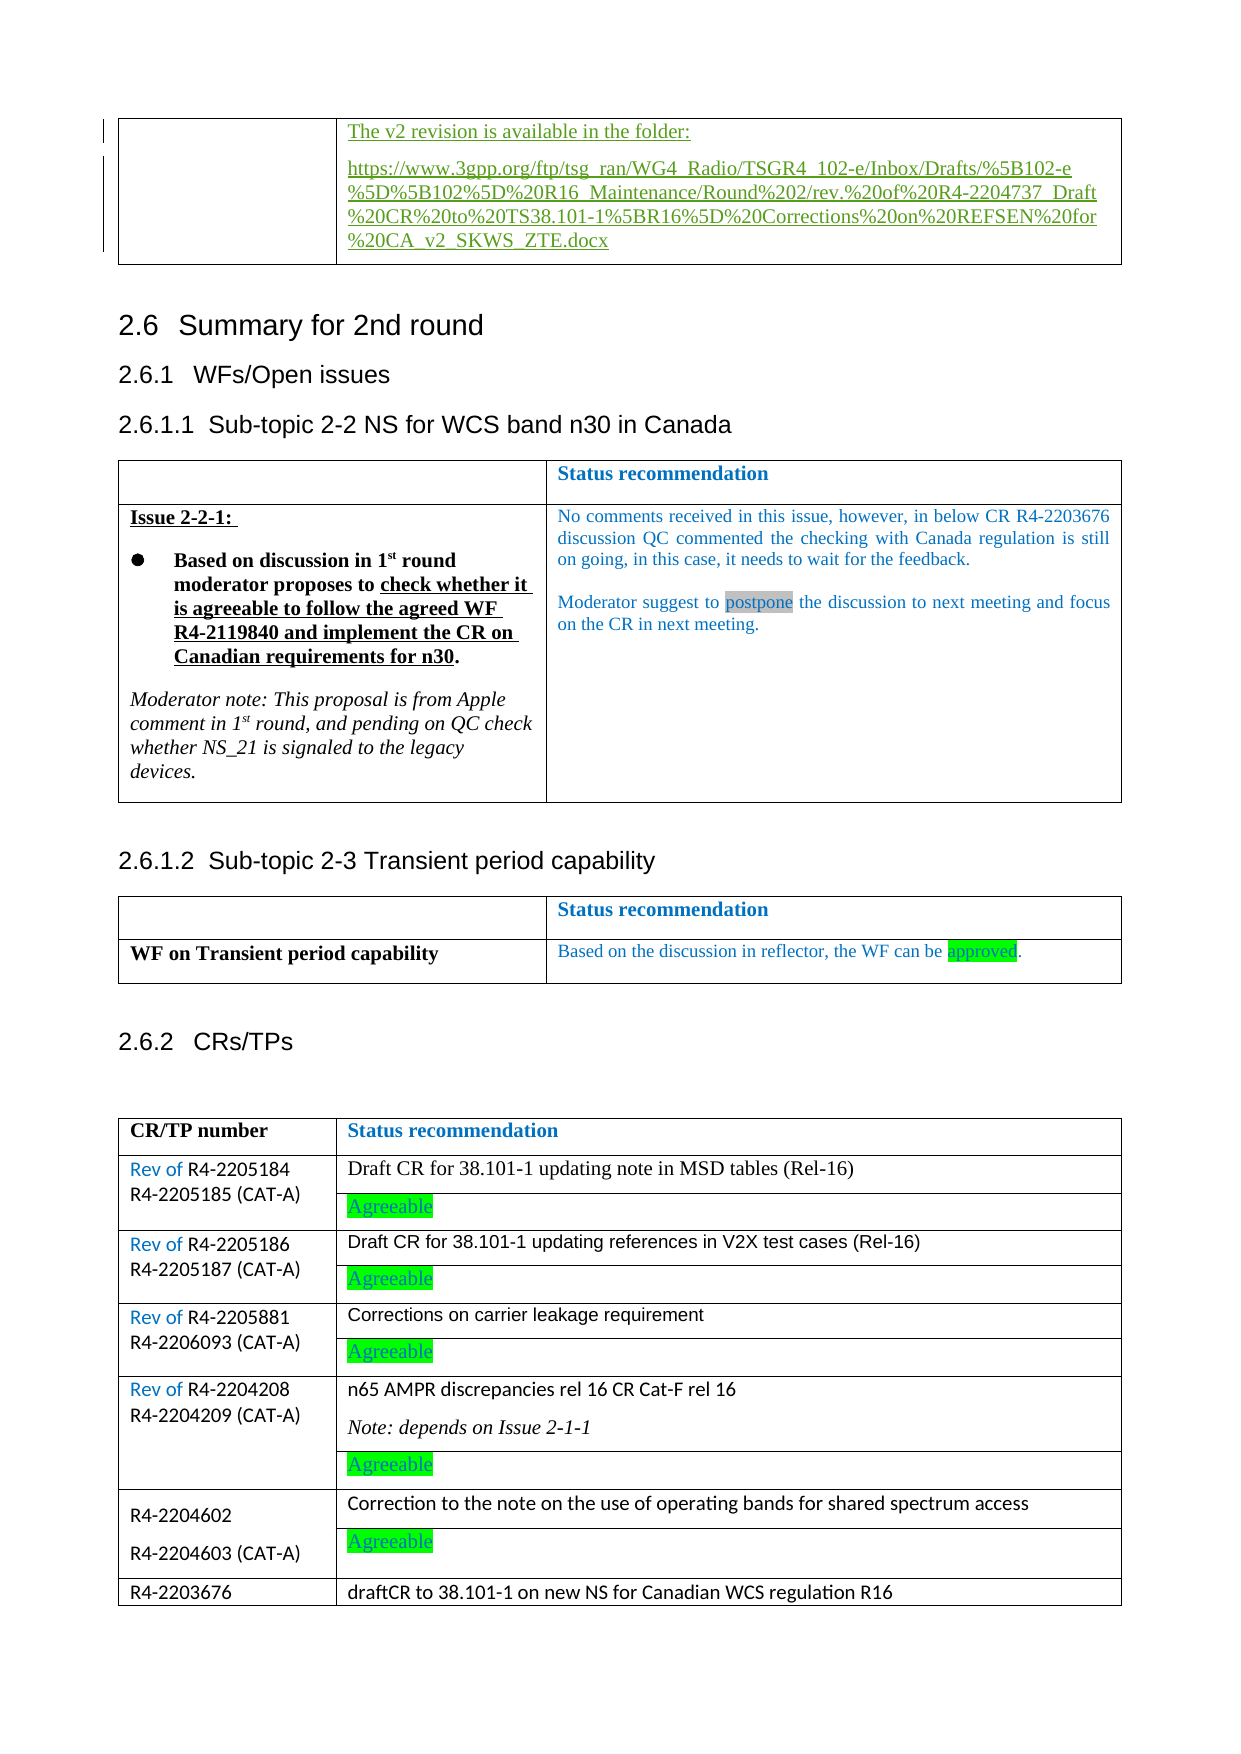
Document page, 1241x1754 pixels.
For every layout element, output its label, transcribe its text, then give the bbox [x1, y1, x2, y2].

table_cell R4-2204602 R4-2204603 (CAT-A) [119, 1490, 336, 1578]
table_cell Agreeable [337, 1266, 1121, 1303]
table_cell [119, 1579, 336, 1604]
table_header [119, 897, 546, 939]
table_cell n65 AMPR discrepancies rel 16 CR Cat-F rel 16 Note: depends on Issue 2-1-1 [337, 1377, 1121, 1451]
subtitle CRs/TPs [118, 1027, 1122, 1056]
table_cell Rev of R4-2205881 R4-2206093 (CAT-A) [119, 1304, 336, 1376]
table_header CR/TP number [119, 1119, 336, 1155]
table_cell Rev of R4-2205184 R4-2205185 (CAT-A) [119, 1156, 336, 1230]
table_cell [337, 119, 1121, 264]
subtitle Summary for 2nd round [118, 308, 1122, 342]
table_cell Issue 2-2-1: Based on discussion in 1st round moderator proposes to check whether it is agreeable to follow the agreed WF R4-2119840 and implement the CR on Canadian requirements for n30. Moderator note: This proposal is from Apple comment in 1st round, and pending on QC check whether NS_21 is signaled to the legacy devices. [119, 505, 546, 802]
table_cell No comments received in this issue, however, in below CR R4-2203676 discussion QC commented the checking with Canada regulation is still on going, in this case, it needs to wait for the feedback. Moderator suggest to postpone the discussion to next meeting and focus on the CR in next meeting. [547, 505, 1121, 802]
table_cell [337, 1579, 1121, 1604]
table_cell Agreeable [337, 1452, 1121, 1489]
table_header Status recommendation [547, 897, 1121, 939]
table_cell Based on the discussion in reflector, the WF can be approved. [547, 940, 1121, 983]
table_cell Agreeable [337, 1194, 1121, 1230]
table_cell Rev of R4-2204208 R4-2204209 (CAT-A) [119, 1377, 336, 1489]
table_cell Agreeable [337, 1529, 1121, 1578]
table_cell Corrections on carrier leakage requirement [337, 1304, 1121, 1338]
table_cell Agreeable [337, 1339, 1121, 1376]
subtitle Sub-topic 2-3 Transient period capability [118, 846, 1122, 874]
table_cell Draft CR for 38.101-1 updating references in V2X test cases (Rel-16) [337, 1231, 1121, 1265]
table_header [119, 461, 546, 504]
table_cell Rev of R4-2205186 R4-2205187 (CAT-A) [119, 1231, 336, 1303]
table_cell Draft CR for 38.101-1 updating note in MSD tables (Rel-16) [337, 1156, 1121, 1193]
subtitle Sub-topic 2-2 NS for WCS band n30 in Canada [118, 410, 1122, 439]
subtitle WFs/Open issues [118, 361, 1122, 389]
table_header Status recommendation [337, 1119, 1121, 1155]
table_header Status recommendation [547, 461, 1121, 504]
table_cell Correction to the note on the use of operating bands for shared spectrum access [337, 1490, 1121, 1528]
table_cell WF on Transient period capability [119, 940, 546, 983]
